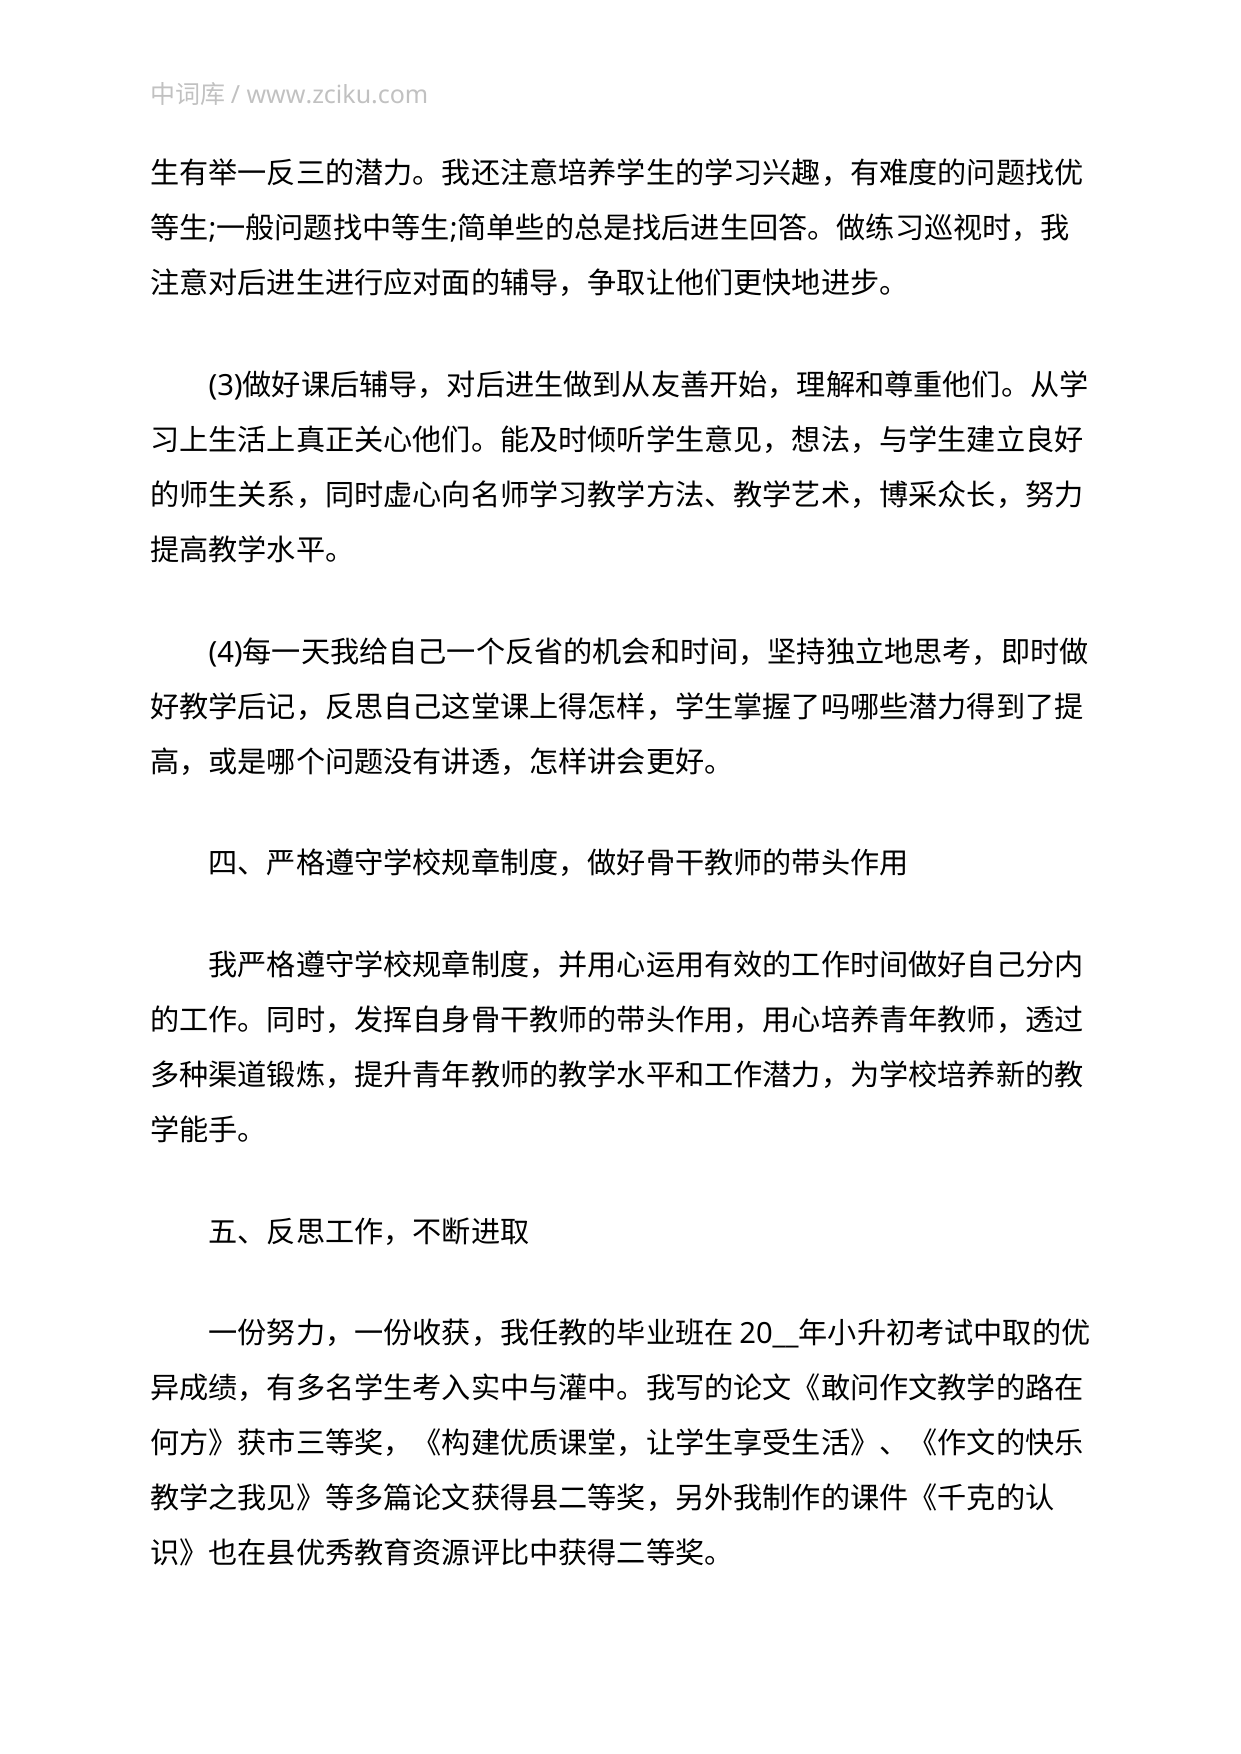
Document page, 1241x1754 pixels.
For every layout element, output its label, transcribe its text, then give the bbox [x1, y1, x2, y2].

text 四、严格遵守学校规章制度，做好骨干教师的带头作用 [150, 840, 1090, 882]
text 我严格遵守学校规章制度，并用心运用有效的工作时间做好自己分内的工作。同时，发挥自身骨干教师的带头作用，用心培养青年教师，透过多种渠道锻炼，提升青年教师的教学水平和工作潜力，为学校培养新的教学能手。 [150, 942, 1090, 1149]
text 五、反思工作，不断进取 [150, 1208, 1090, 1250]
text (3)做好课后辅导，对后进生做到从友善开始，理解和尊重他们。从学习上生活上真正关心他们。能及时倾听学生意见，想法，与学生建立良好的师生关系，同时虚心向名师学习教学方法、教学艺术，博采众长，努力提高教学水平。 [150, 362, 1090, 569]
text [150, 150, 1090, 302]
text (4)每一天我给自己一个反省的机会和时间，坚持独立地思考，即时做好教学后记，反思自己这堂课上得怎样，学生掌握了吗哪些潜力得到了提高，或是哪个问题没有讲透，怎样讲会更好。 [150, 628, 1090, 780]
text 一份努力，一份收获，我任教的毕业班在20__年小升初考试中取的优异成绩，有多名学生考入实中与灌中。我写的论文《敢问作文教学的路在何方》获市三等奖，《构建优质课堂，让学生享受生活》、《作文的快乐教学之我见》等多篇论文获得县二等奖，另外我制作的课件《千克的认识》也在县优秀教育资源评比中获得二等奖。 [150, 1310, 1090, 1572]
